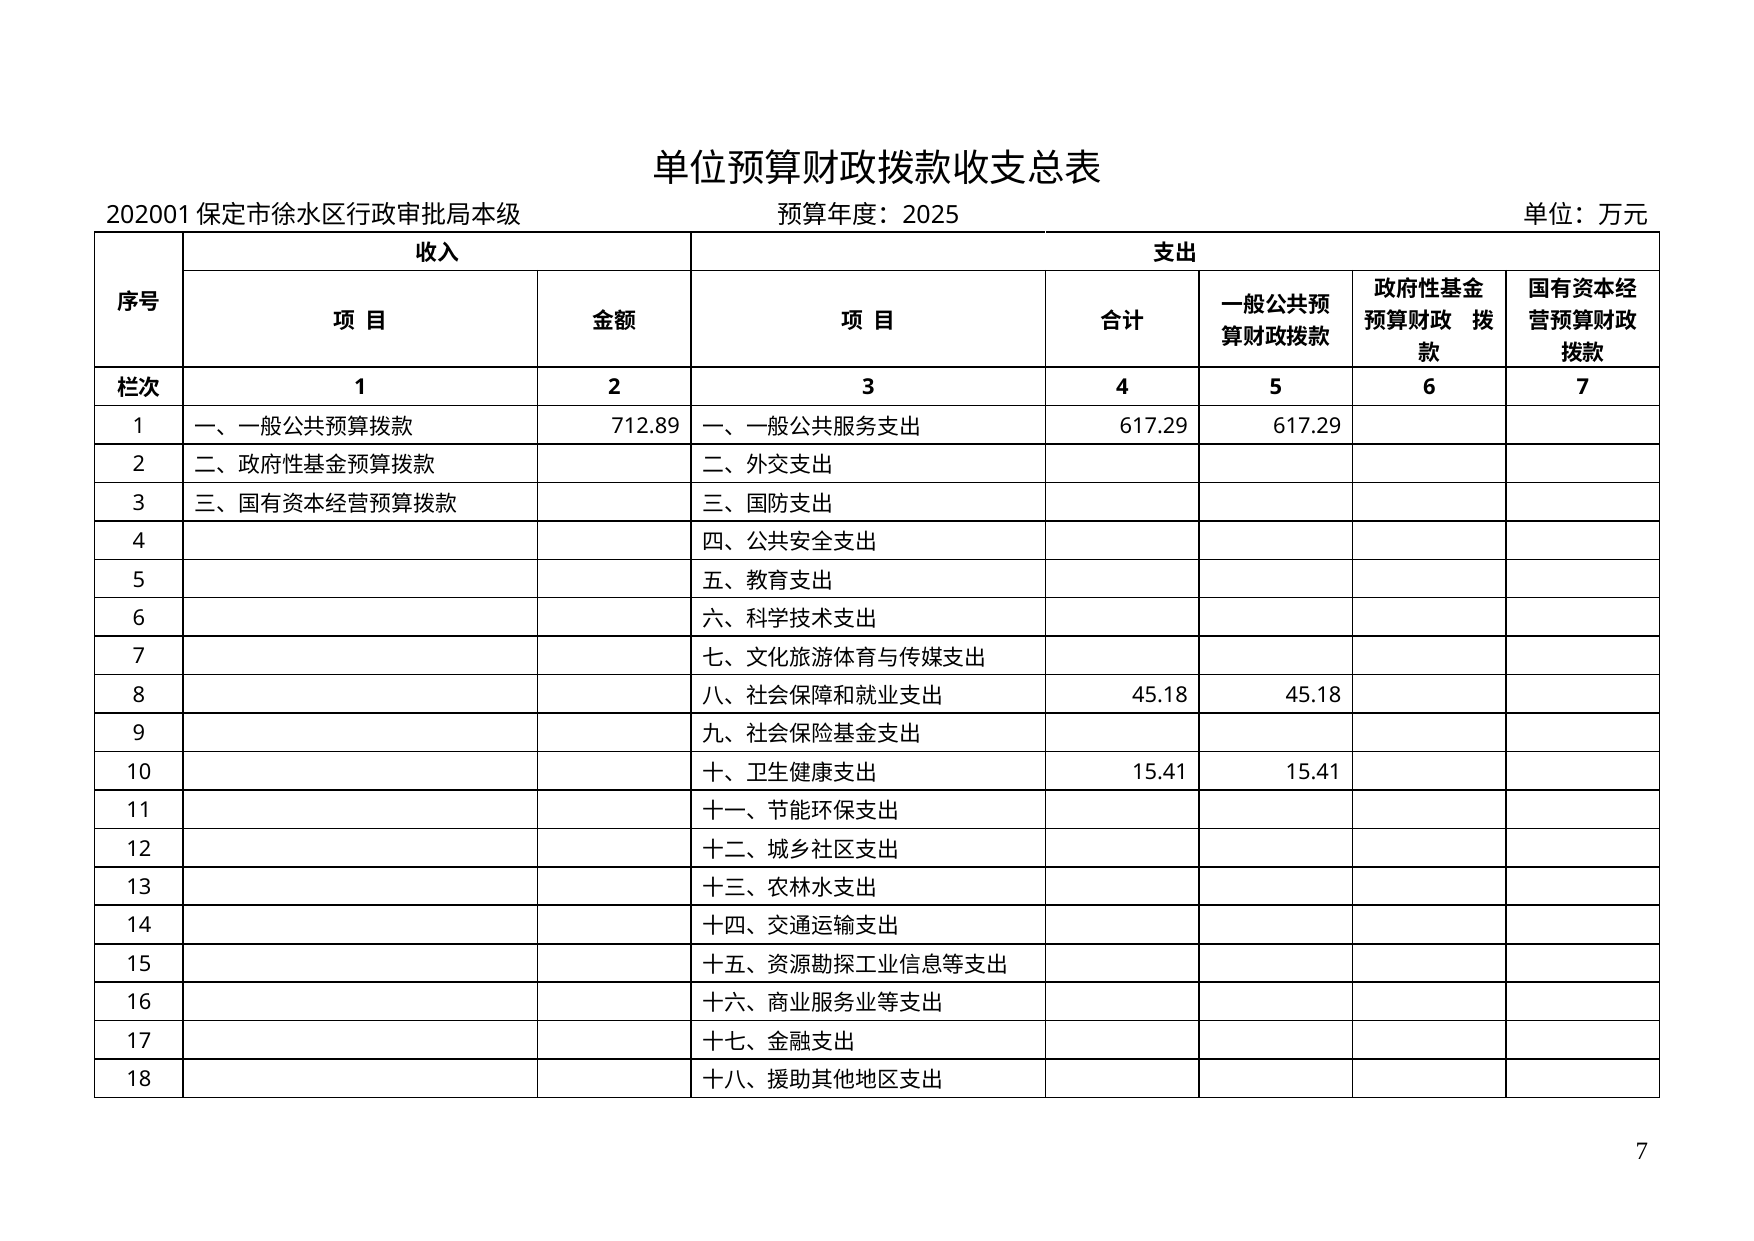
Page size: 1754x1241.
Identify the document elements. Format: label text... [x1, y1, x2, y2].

table_cell [1200, 1060, 1352, 1097]
table_cell 十七、金融支出 [692, 1021, 1045, 1058]
table_cell [538, 829, 690, 866]
table_cell [1353, 829, 1505, 866]
table_cell [1046, 983, 1198, 1020]
table_cell [1353, 1021, 1505, 1058]
table_cell [1200, 1021, 1352, 1058]
table_cell 617.29 [1200, 406, 1352, 443]
table_cell 11 [95, 791, 182, 827]
table_cell [1200, 598, 1352, 635]
table_cell 3 [692, 368, 1045, 405]
table_cell [1507, 445, 1659, 482]
table_cell [538, 791, 690, 827]
table_cell [1046, 445, 1198, 482]
table_cell [1353, 906, 1505, 943]
table_cell 十、卫生健康支出 [692, 752, 1045, 789]
table_cell [1200, 445, 1352, 482]
table_cell [1507, 637, 1659, 674]
table_cell [1507, 906, 1659, 943]
table_cell [538, 637, 690, 674]
table_cell [1046, 560, 1198, 597]
table_cell [1507, 983, 1659, 1020]
table_cell [1353, 445, 1505, 482]
table_cell 45.18 [1046, 675, 1198, 712]
table_cell [1353, 945, 1505, 981]
table_cell 617.29 [1046, 406, 1198, 443]
table_cell 三、国防支出 [692, 483, 1045, 520]
table_cell 12 [95, 829, 182, 866]
table_header 202001保定市徐水区行政审批局本级 [95, 195, 690, 231]
table_cell 二、政府性基金预算拨款 [184, 445, 537, 482]
table_cell 七、文化旅游体育与传媒支出 [692, 637, 1045, 674]
table_cell [538, 560, 690, 597]
table_cell [1046, 791, 1198, 827]
table_cell [1200, 714, 1352, 751]
table_cell [538, 752, 690, 789]
table_cell 7 [95, 637, 182, 674]
table_header 单位：万元 [1046, 195, 1659, 231]
table_cell [1046, 1021, 1198, 1058]
table_cell [1200, 483, 1352, 520]
table_cell [1046, 945, 1198, 981]
table_cell 4 [1046, 368, 1198, 405]
table_cell 3 [95, 483, 182, 520]
table_cell [1200, 983, 1352, 1020]
table_cell 五、教育支出 [692, 560, 1045, 597]
table_cell [1200, 945, 1352, 981]
table_cell [1353, 560, 1505, 597]
table_cell [1507, 1021, 1659, 1058]
table_cell 九、社会保险基金支出 [692, 714, 1045, 751]
table_cell [1353, 714, 1505, 751]
table_cell [184, 906, 537, 943]
table_cell [1507, 598, 1659, 635]
table_cell 支出 [692, 233, 1659, 270]
table_cell [1507, 406, 1659, 443]
table_cell [1200, 868, 1352, 904]
table_cell 18 [95, 1060, 182, 1097]
table_cell [1507, 868, 1659, 904]
table_cell [184, 945, 537, 981]
table_cell [184, 560, 537, 597]
table_cell [184, 983, 537, 1020]
table_cell 项 目 [184, 271, 537, 366]
table_cell [1507, 483, 1659, 520]
table_cell 六、科学技术支出 [692, 598, 1045, 635]
table_cell 9 [95, 714, 182, 751]
table_cell [184, 675, 537, 712]
table_cell [1507, 714, 1659, 751]
table_cell [1200, 637, 1352, 674]
table_cell 45.18 [1200, 675, 1352, 712]
table_cell 收入 [184, 233, 690, 270]
table_cell [1046, 522, 1198, 558]
table_cell [1353, 406, 1505, 443]
table_cell [538, 445, 690, 482]
table_cell [538, 483, 690, 520]
table_cell 10 [95, 752, 182, 789]
table_cell [184, 637, 537, 674]
table_cell [1200, 906, 1352, 943]
table_cell [1200, 522, 1352, 558]
table_cell [1353, 598, 1505, 635]
table_cell [1353, 868, 1505, 904]
table_cell 2 [538, 368, 690, 405]
table_cell 合计 [1046, 271, 1198, 366]
table_cell [1046, 906, 1198, 943]
table_cell 国有资本经营预算财政拨款 [1507, 271, 1659, 366]
table_cell 金额 [538, 271, 690, 366]
table_cell [184, 1021, 537, 1058]
table_cell [1353, 1060, 1505, 1097]
table_cell [538, 522, 690, 558]
table_cell 政府性基金预算财政 拨款 [1353, 271, 1505, 366]
table_cell [538, 906, 690, 943]
table_cell [1507, 829, 1659, 866]
table_cell 712.89 [538, 406, 690, 443]
table_cell [1353, 791, 1505, 827]
table_cell 二、外交支出 [692, 445, 1045, 482]
table_cell [1046, 714, 1198, 751]
table_cell 15 [95, 945, 182, 981]
table_cell 6 [1353, 368, 1505, 405]
table_cell [1353, 522, 1505, 558]
table_cell 十三、农林水支出 [692, 868, 1045, 904]
table_cell [184, 868, 537, 904]
table_cell [1353, 983, 1505, 1020]
table_cell [538, 1060, 690, 1097]
table_cell 序号 [95, 233, 182, 366]
table_cell 14 [95, 906, 182, 943]
table_cell [1200, 791, 1352, 827]
table_cell [1507, 791, 1659, 827]
table_cell 13 [95, 868, 182, 904]
table_cell [538, 675, 690, 712]
table_cell [1200, 560, 1352, 597]
table_cell [538, 1021, 690, 1058]
table_cell [1507, 752, 1659, 789]
table_cell [1200, 829, 1352, 866]
table_cell 一、一般公共预算拨款 [184, 406, 537, 443]
table_cell 八、社会保障和就业支出 [692, 675, 1045, 712]
table_cell [1353, 675, 1505, 712]
table_cell [1507, 675, 1659, 712]
table_header 预算年度：2025 [692, 195, 1045, 231]
table_cell [184, 714, 537, 751]
table_cell [184, 752, 537, 789]
table_cell 1 [95, 406, 182, 443]
table_cell 三、国有资本经营预算拨款 [184, 483, 537, 520]
table_cell 栏次 [95, 368, 182, 405]
table_cell [1046, 483, 1198, 520]
table_cell [1046, 868, 1198, 904]
table_cell [1046, 829, 1198, 866]
table_cell [184, 829, 537, 866]
table_cell 十二、城乡社区支出 [692, 829, 1045, 866]
table_cell 四、公共安全支出 [692, 522, 1045, 558]
table_cell 8 [95, 675, 182, 712]
table_cell [1046, 1060, 1198, 1097]
table_cell 十六、商业服务业等支出 [692, 983, 1045, 1020]
table_cell [184, 598, 537, 635]
table_cell 6 [95, 598, 182, 635]
table_cell 一、一般公共服务支出 [692, 406, 1045, 443]
table_cell [1507, 1060, 1659, 1097]
table_cell 十五、资源勘探工业信息等支出 [692, 945, 1045, 981]
table_cell [1353, 483, 1505, 520]
table_cell [1507, 945, 1659, 981]
table_cell 十四、交通运输支出 [692, 906, 1045, 943]
table_cell 1 [184, 368, 537, 405]
table_cell 5 [1200, 368, 1352, 405]
table_cell [1353, 752, 1505, 789]
table_cell 十八、援助其他地区支出 [692, 1060, 1045, 1097]
table_cell 7 [1507, 368, 1659, 405]
table_cell [538, 868, 690, 904]
table_cell [184, 791, 537, 827]
table_cell [184, 1060, 537, 1097]
text 单位预算财政拨款收支总表 [106, 142, 1648, 193]
table_cell [538, 598, 690, 635]
table_cell [1353, 637, 1505, 674]
table_cell [1046, 598, 1198, 635]
table_cell 4 [95, 522, 182, 558]
table_cell 项 目 [692, 271, 1045, 366]
table_cell 15.41 [1046, 752, 1198, 789]
table_cell [1507, 560, 1659, 597]
table_cell [184, 522, 537, 558]
table_cell [1046, 637, 1198, 674]
table_cell 十一、节能环保支出 [692, 791, 1045, 827]
table_cell 一般公共预算财政拨款 [1200, 271, 1352, 366]
table_cell [538, 945, 690, 981]
table_cell 2 [95, 445, 182, 482]
table_cell 16 [95, 983, 182, 1020]
table_cell [538, 983, 690, 1020]
table_cell 17 [95, 1021, 182, 1058]
table_cell 5 [95, 560, 182, 597]
table_cell [1507, 522, 1659, 558]
table_cell [538, 714, 690, 751]
table_cell 15.41 [1200, 752, 1352, 789]
